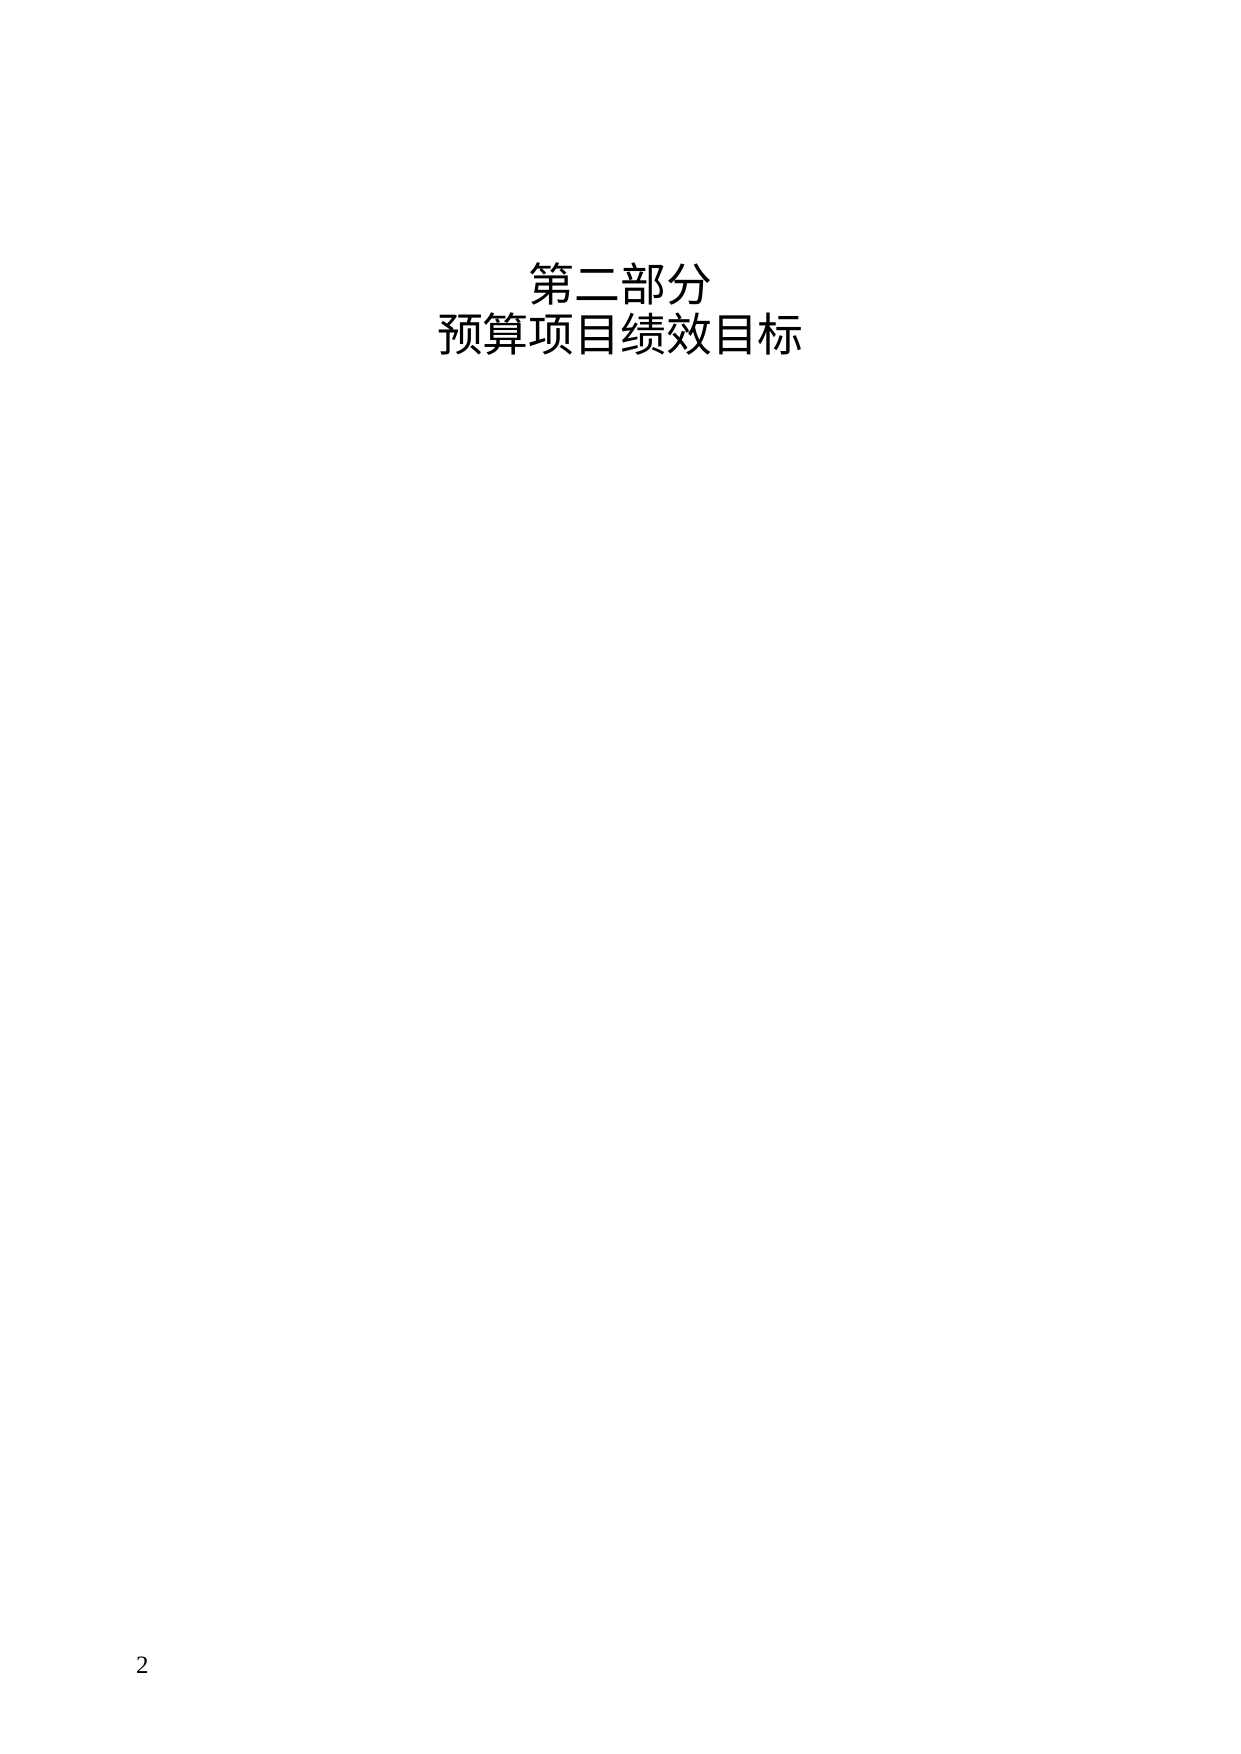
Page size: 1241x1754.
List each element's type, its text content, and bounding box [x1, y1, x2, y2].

text 第二部分 [136, 282, 1104, 307]
text 预算项目绩效目标 [136, 332, 1104, 357]
